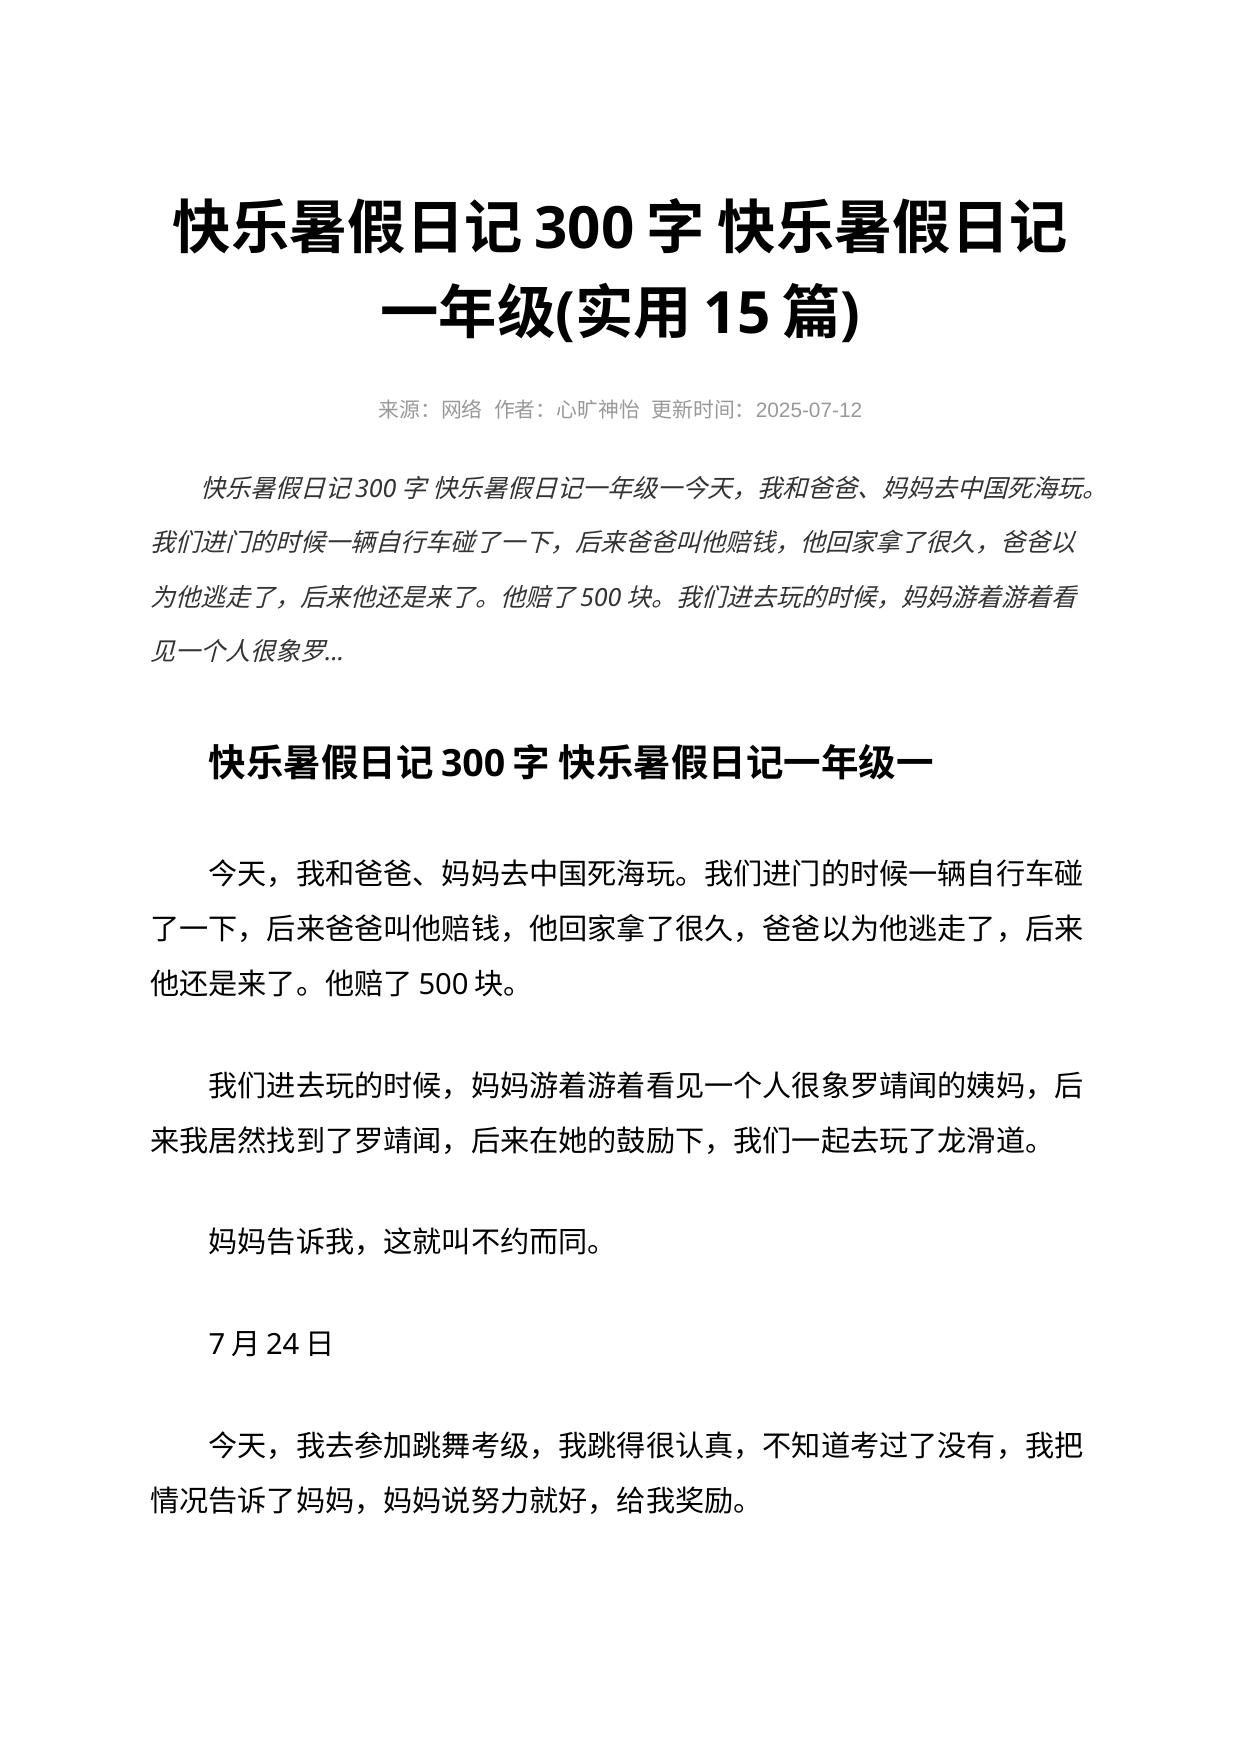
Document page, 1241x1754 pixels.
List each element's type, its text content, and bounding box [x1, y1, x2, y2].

text 快乐暑假日记300字 快乐暑假日记一年级一 [150, 733, 1090, 787]
text 我们进去玩的时候，妈妈游着游着看见一个人很象罗靖闻的姨妈，后来我居然找到了罗靖闻，后来在她的鼓励下，我们一起去玩了龙滑道。 [150, 1062, 1090, 1159]
text 今天，我和爸爸、妈妈去中国死海玩。我们进门的时候一辆自行车碰了一下，后来爸爸叫他赔钱，他回家拿了很久，爸爸以为他逃走了，后来他还是来了。他赔了500块。 [150, 851, 1090, 1003]
text 7月24日 [150, 1321, 1090, 1363]
text 快乐暑假日记300字 快乐暑假日记一年级一今天，我和爸爸、妈妈去中国死海玩。我们进门的时候一辆自行车碰了一下，后来爸爸叫他赔钱，他回家拿了很久，爸爸以为他逃走了，后来他还是来了。他赔了500块。我们进去玩的时候，妈妈游着游着看见一个人很象罗... [150, 468, 1090, 668]
text 妈妈告诉我，这就叫不约而同。 [150, 1219, 1090, 1261]
text 今天，我去参加跳舞考级，我跳得很认真，不知道考过了没有，我把情况告诉了妈妈，妈妈说努力就好，给我奖励。 [150, 1423, 1090, 1520]
text 来源：网络 作者：心旷神怡 更新时间：2025-07-12 [150, 398, 1090, 422]
subtitle 快乐暑假日记300字 快乐暑假日记一年级(实用15篇) [150, 181, 1090, 351]
